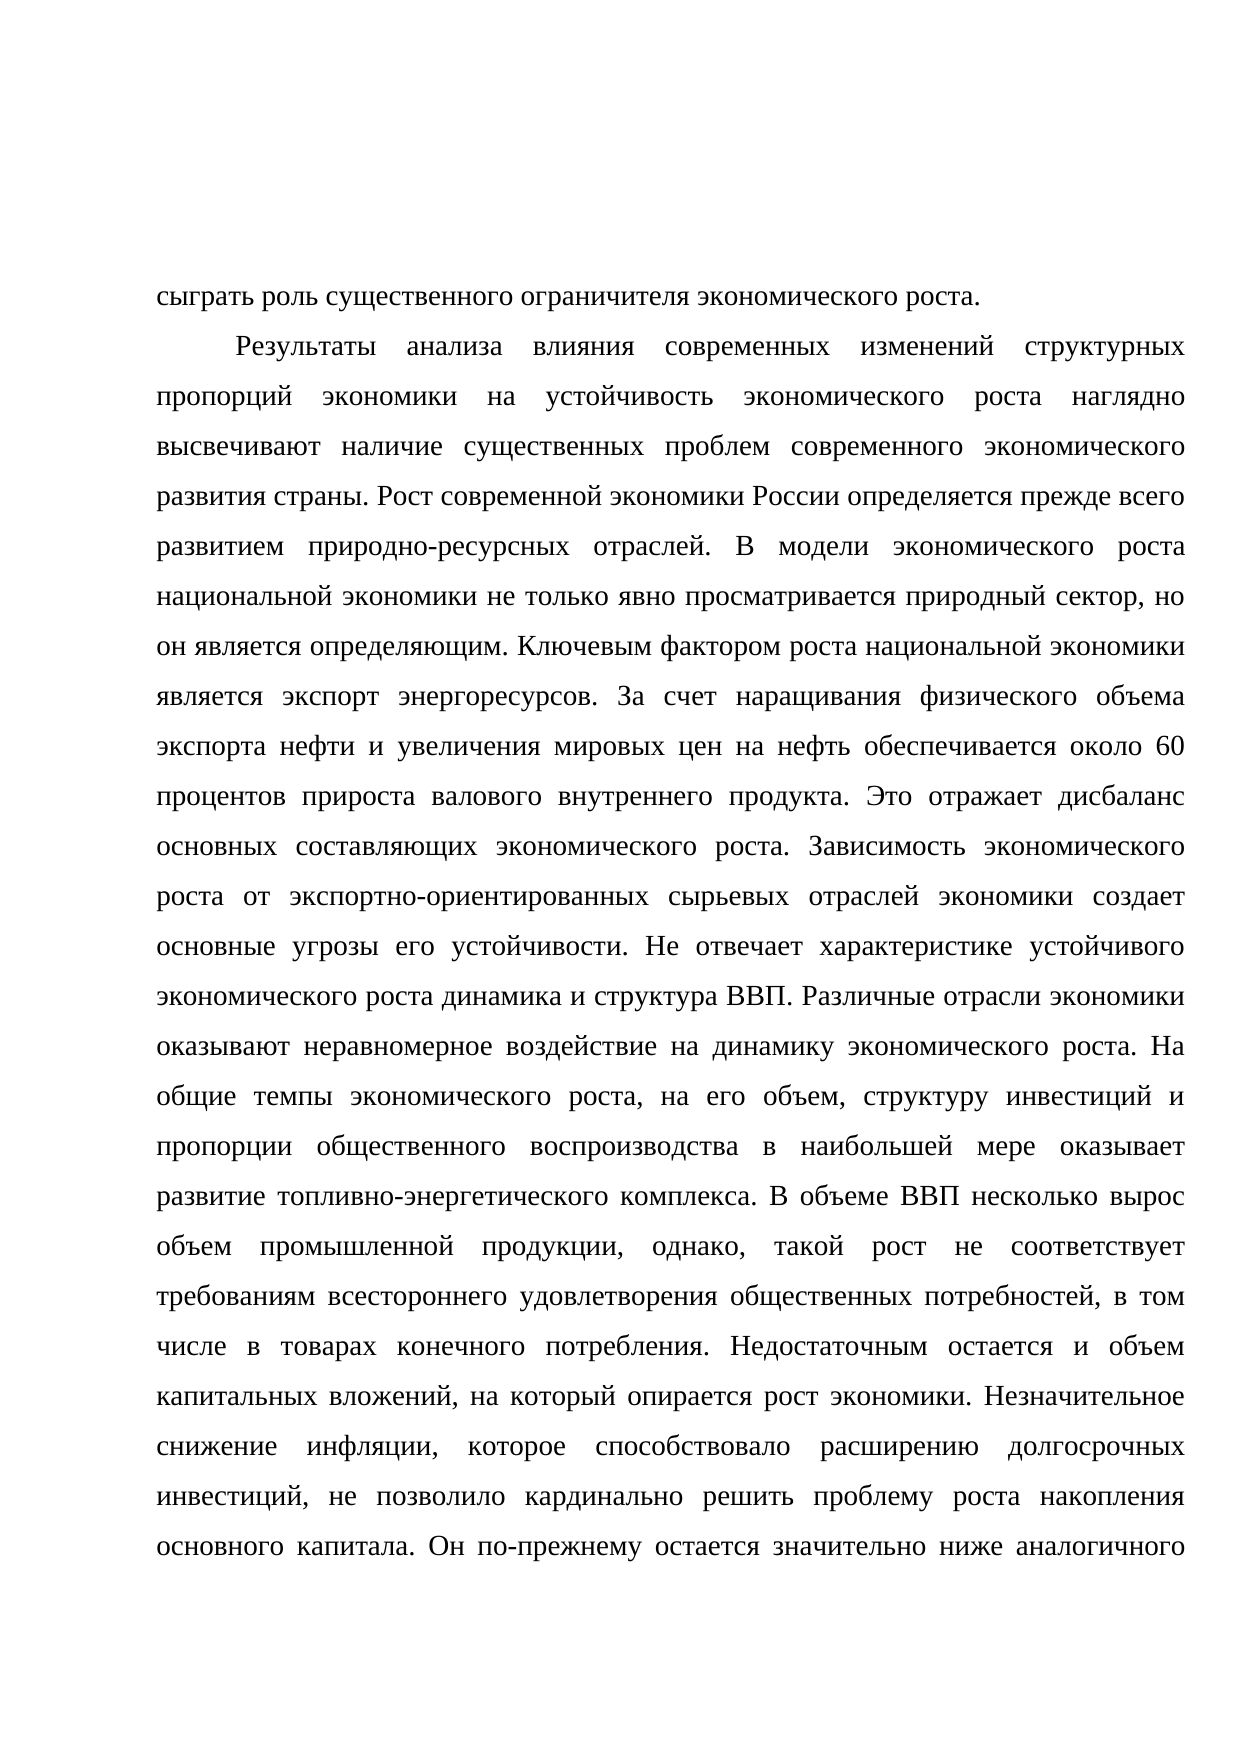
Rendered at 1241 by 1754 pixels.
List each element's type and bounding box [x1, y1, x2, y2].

text [156, 316, 1186, 1566]
text [156, 266, 1186, 316]
